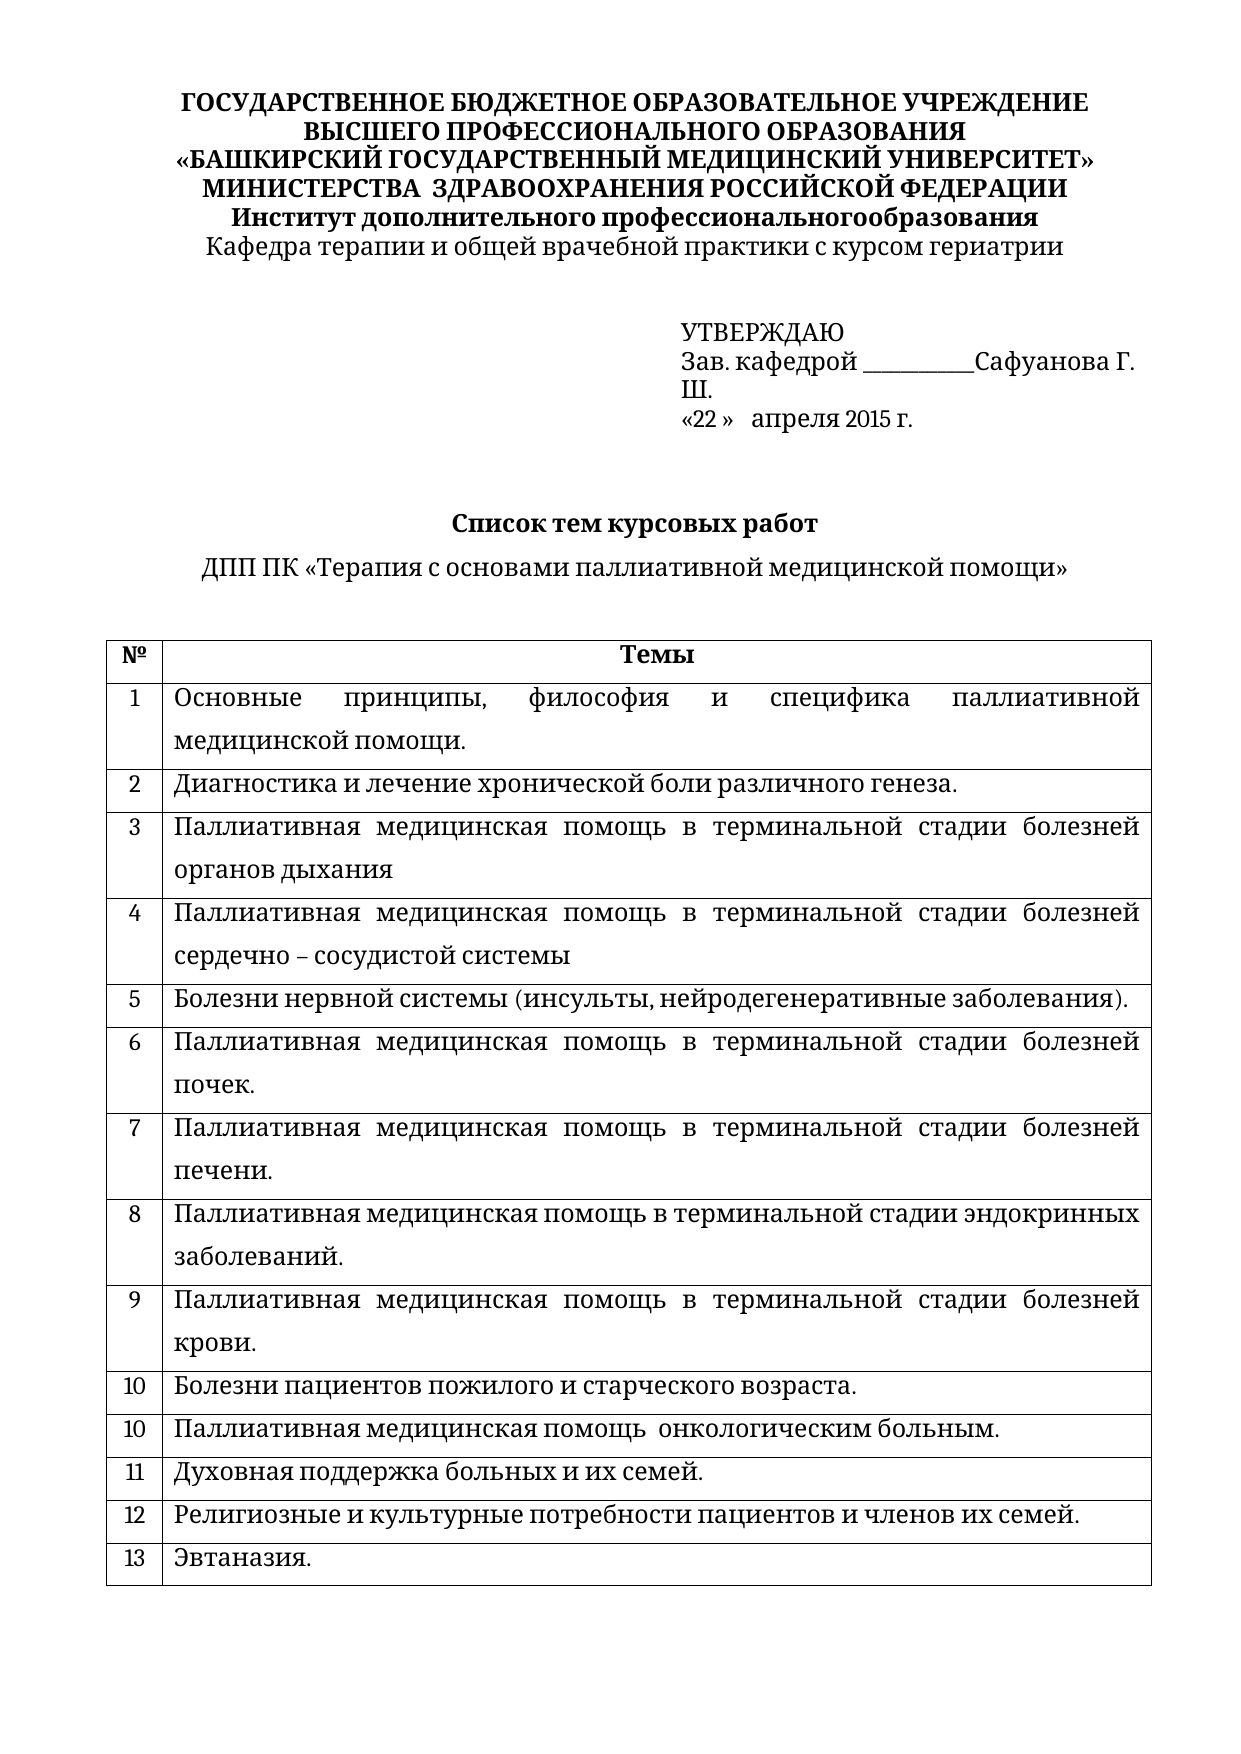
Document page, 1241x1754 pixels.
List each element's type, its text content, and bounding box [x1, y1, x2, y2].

text ДПП ПК «Терапия с основами паллиативной медицинской помощи» [118, 553, 1152, 582]
text Список тем курсовых работ [118, 510, 1152, 539]
table_cell Религиозные и культурные потребности пациентов и членов их семей. [163, 1501, 1151, 1542]
table_cell 4 [107, 899, 162, 984]
table_cell Диагностика и лечение хронической боли различного генеза. [163, 770, 1151, 812]
table_cell Паллиативная медицинская помощь в терминальной стадии болезней сердечно – сосудистой системы [163, 899, 1151, 984]
table_cell 6 [107, 1028, 162, 1113]
text ВЫСШЕГО ПРОФЕССИОНАЛЬНОГО ОБРАЗОВАНИЯ [118, 117, 1152, 146]
text «22 » апреля 2015 г. [681, 405, 1152, 434]
table_cell 3 [107, 813, 162, 898]
table_cell 10 [107, 1372, 162, 1414]
text Институт дополнительного профессиональногообразования [118, 204, 1152, 232]
table_cell 8 [107, 1200, 162, 1285]
text «БАШКИРСКИЙ ГОСУДАРСТВЕННЫЙ МЕДИЦИНСКИЙ УНИВЕРСИТЕТ» [118, 146, 1152, 175]
table_cell Эвтаназия. [163, 1544, 1151, 1585]
table_cell 7 [107, 1114, 162, 1199]
table_cell 10 [107, 1415, 162, 1457]
table_cell Паллиативная медицинская помощь в терминальной стадии болезней крови. [163, 1286, 1151, 1371]
table_cell Паллиативная медицинская помощь в терминальной стадии болезней печени. [163, 1114, 1151, 1199]
table_cell Основные принципы, философия и специфика паллиативной медицинской помощи. [163, 684, 1151, 769]
table_cell Паллиативная медицинская помощь в терминальной стадии эндокринных заболеваний. [163, 1200, 1151, 1285]
table_cell 2 [107, 770, 162, 812]
text МИНИСТЕРСТВА ЗДРАВООХРАНЕНИЯ РОССИЙСКОЙ ФЕДЕРАЦИИ [118, 175, 1152, 204]
text Кафедра терапии и общей врачебной практики с курсом гериатрии [118, 232, 1152, 261]
text УТВЕРЖДАЮ [681, 319, 1152, 347]
table_cell 11 [107, 1458, 162, 1499]
table_cell Паллиативная медицинская помощь в терминальной стадии болезней органов дыхания [163, 813, 1151, 898]
table_cell 9 [107, 1286, 162, 1371]
text ГОСУДАРСТВЕННОЕ БЮДЖЕТНОЕ ОБРАЗОВАТЕЛЬНОЕ УЧРЕЖДЕНИЕ [118, 89, 1152, 117]
table_cell 12 [107, 1501, 162, 1542]
table_cell 5 [107, 985, 162, 1027]
table_cell 1 [107, 684, 162, 769]
table_cell Духовная поддержка больных и их семей. [163, 1458, 1151, 1499]
table_cell Болезни пациентов пожилого и старческого возраста. [163, 1372, 1151, 1414]
table_header Темы [163, 641, 1151, 683]
text Зав. кафедрой ____________Сафуанова Г. Ш. [681, 347, 1152, 405]
table_cell Паллиативная медицинская помощь онкологическим больным. [163, 1415, 1151, 1457]
table_cell 13 [107, 1544, 162, 1585]
table_cell Паллиативная медицинская помощь в терминальной стадии болезней почек. [163, 1028, 1151, 1113]
table_cell Болезни нервной системы (инсульты, нейродегенеративные заболевания). [163, 985, 1151, 1027]
table_header № [107, 641, 162, 683]
